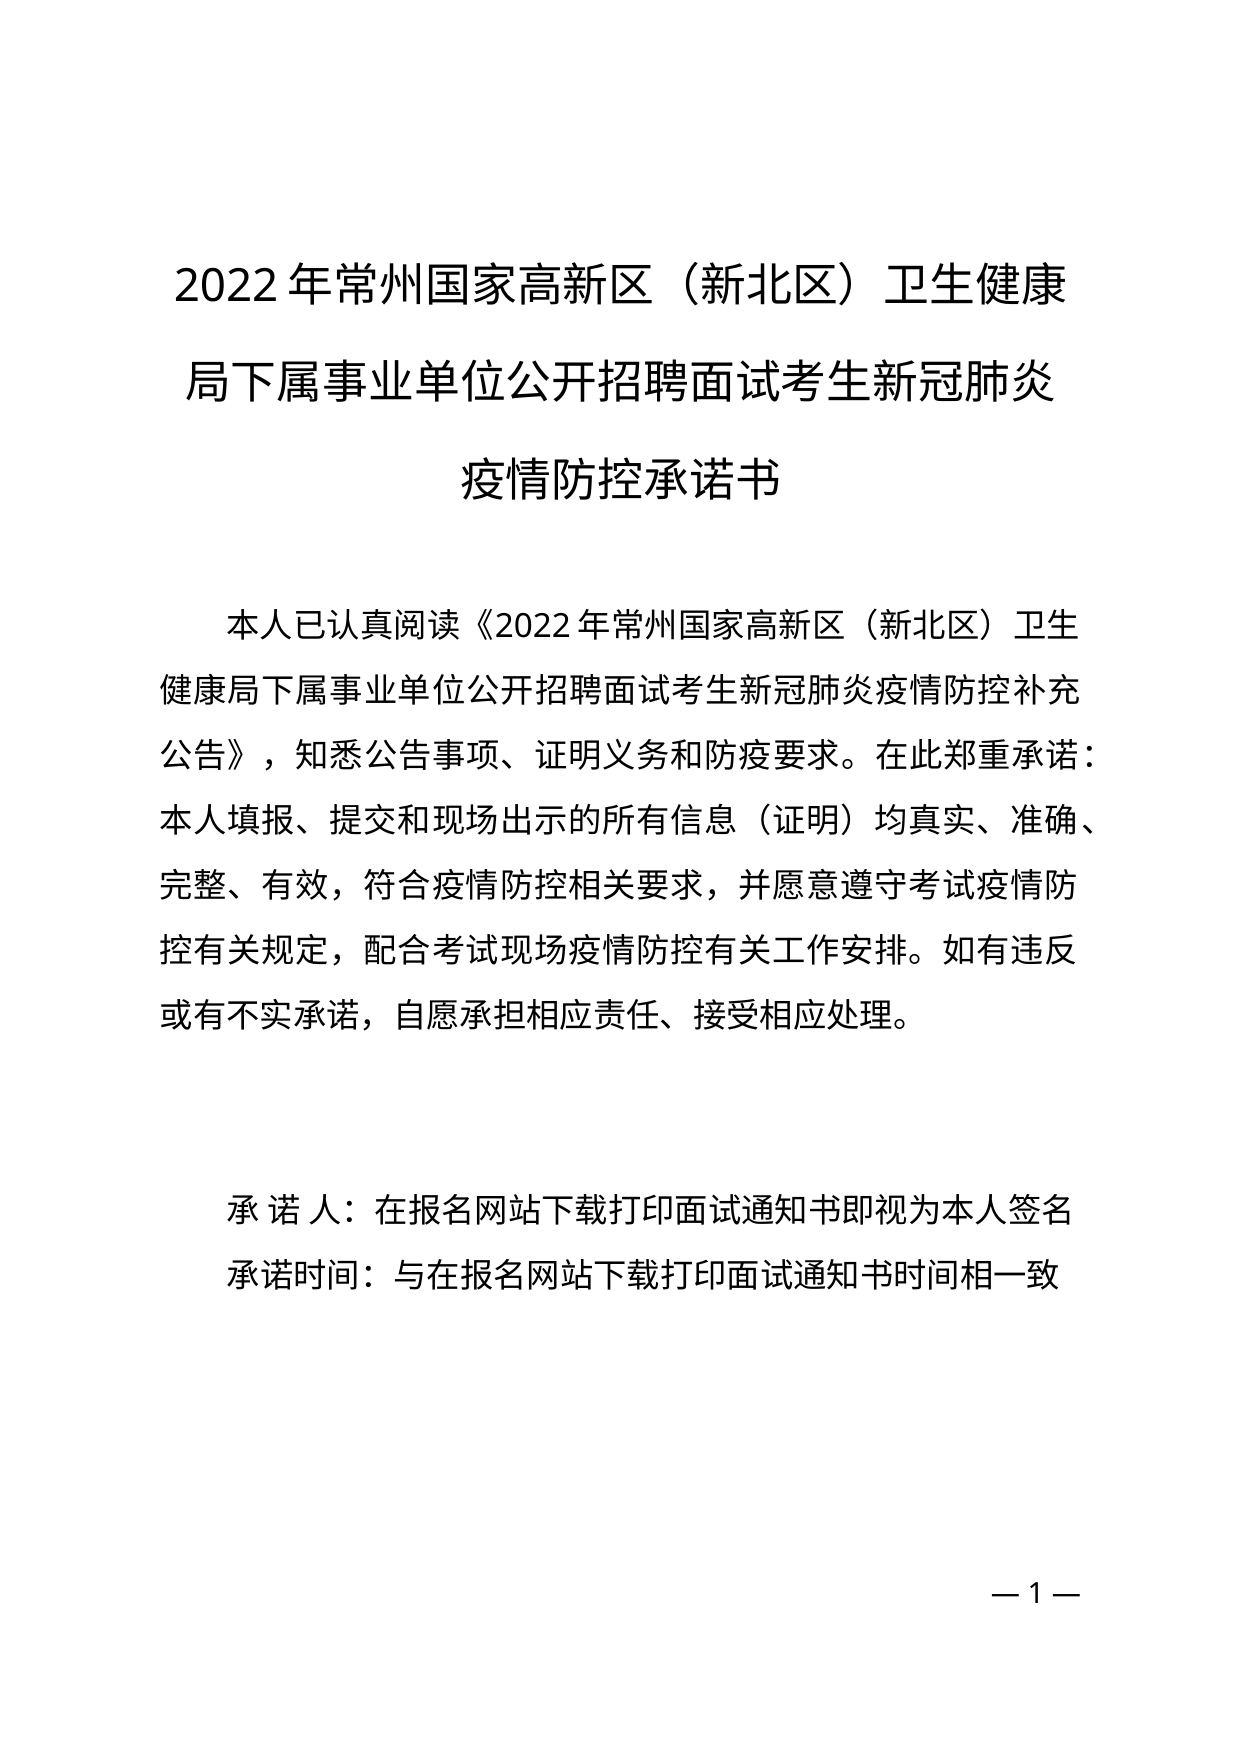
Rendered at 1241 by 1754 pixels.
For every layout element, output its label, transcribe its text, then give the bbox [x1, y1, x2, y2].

text 承 诺 人：在报名网站下载打印面试通知书即视为本人签名 [159, 1175, 1081, 1240]
text 承诺时间：与在报名网站下载打印面试通知书时间相一致 [159, 1240, 1081, 1305]
text 2022年常州国家高新区（新北区）卫生健康局下属事业单位公开招聘面试考生新冠肺炎 [159, 233, 1081, 428]
text 本人已认真阅读《2022年常州国家高新区（新北区）卫生健康局下属事业单位公开招聘面试考生新冠肺炎疫情防控补充公告》，知悉公告事项、证明义务和防疫要求。在此郑重承诺：本人填报、提交和现场出示的所有信息（证明）均真实、准确、完整、有效，符合疫情防控相关要求，并愿意遵守考试疫情防控有关规定，配合考试现场疫情防控有关工作安排。如有违反或有不实承诺，自愿承担相应责任、接受相应处理。 [159, 590, 1081, 1045]
text 疫情防控承诺书 [159, 428, 1081, 525]
